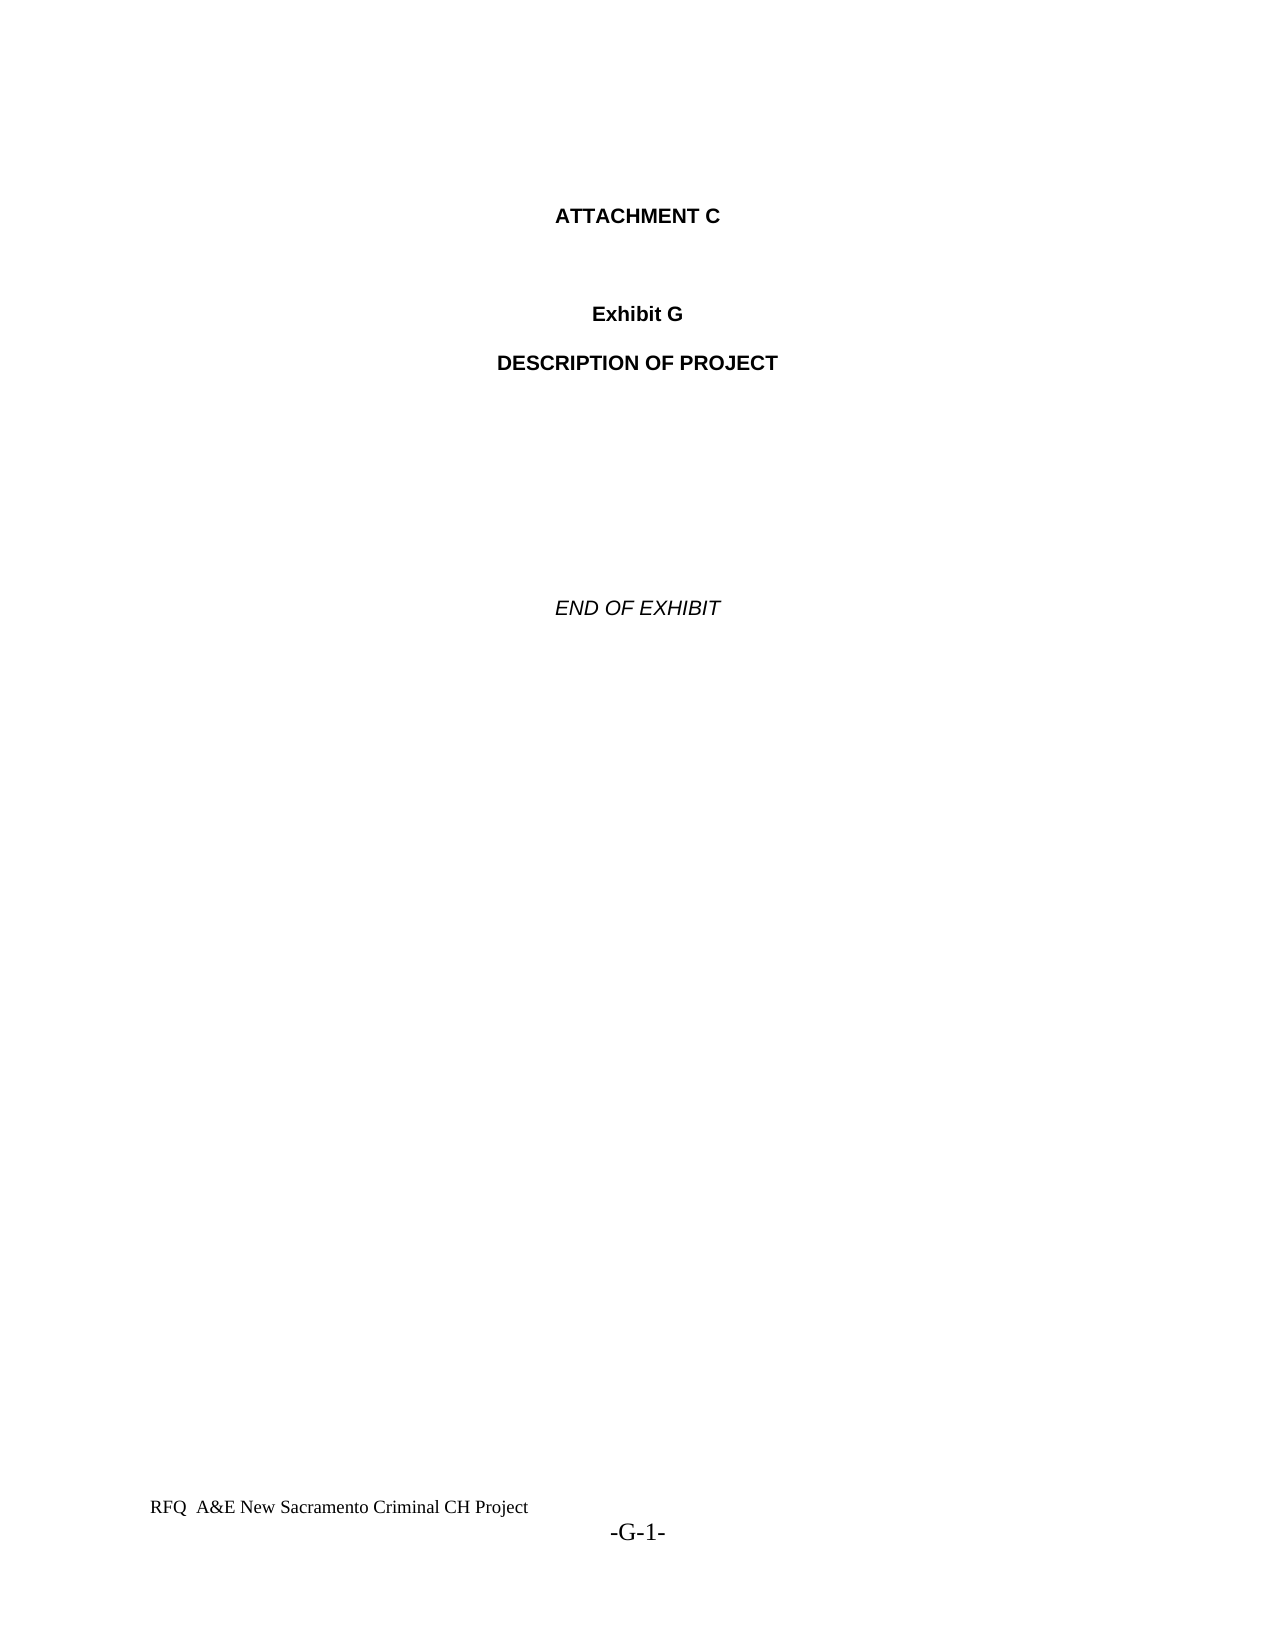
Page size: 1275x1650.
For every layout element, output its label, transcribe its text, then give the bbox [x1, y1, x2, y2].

list Exhibit G [150, 302, 1125, 326]
list ATTACHMENT C [150, 204, 1125, 228]
text END OF EXHIBIT [150, 595, 1125, 619]
text DESCRIPTION OF PROJECT [150, 351, 1125, 374]
